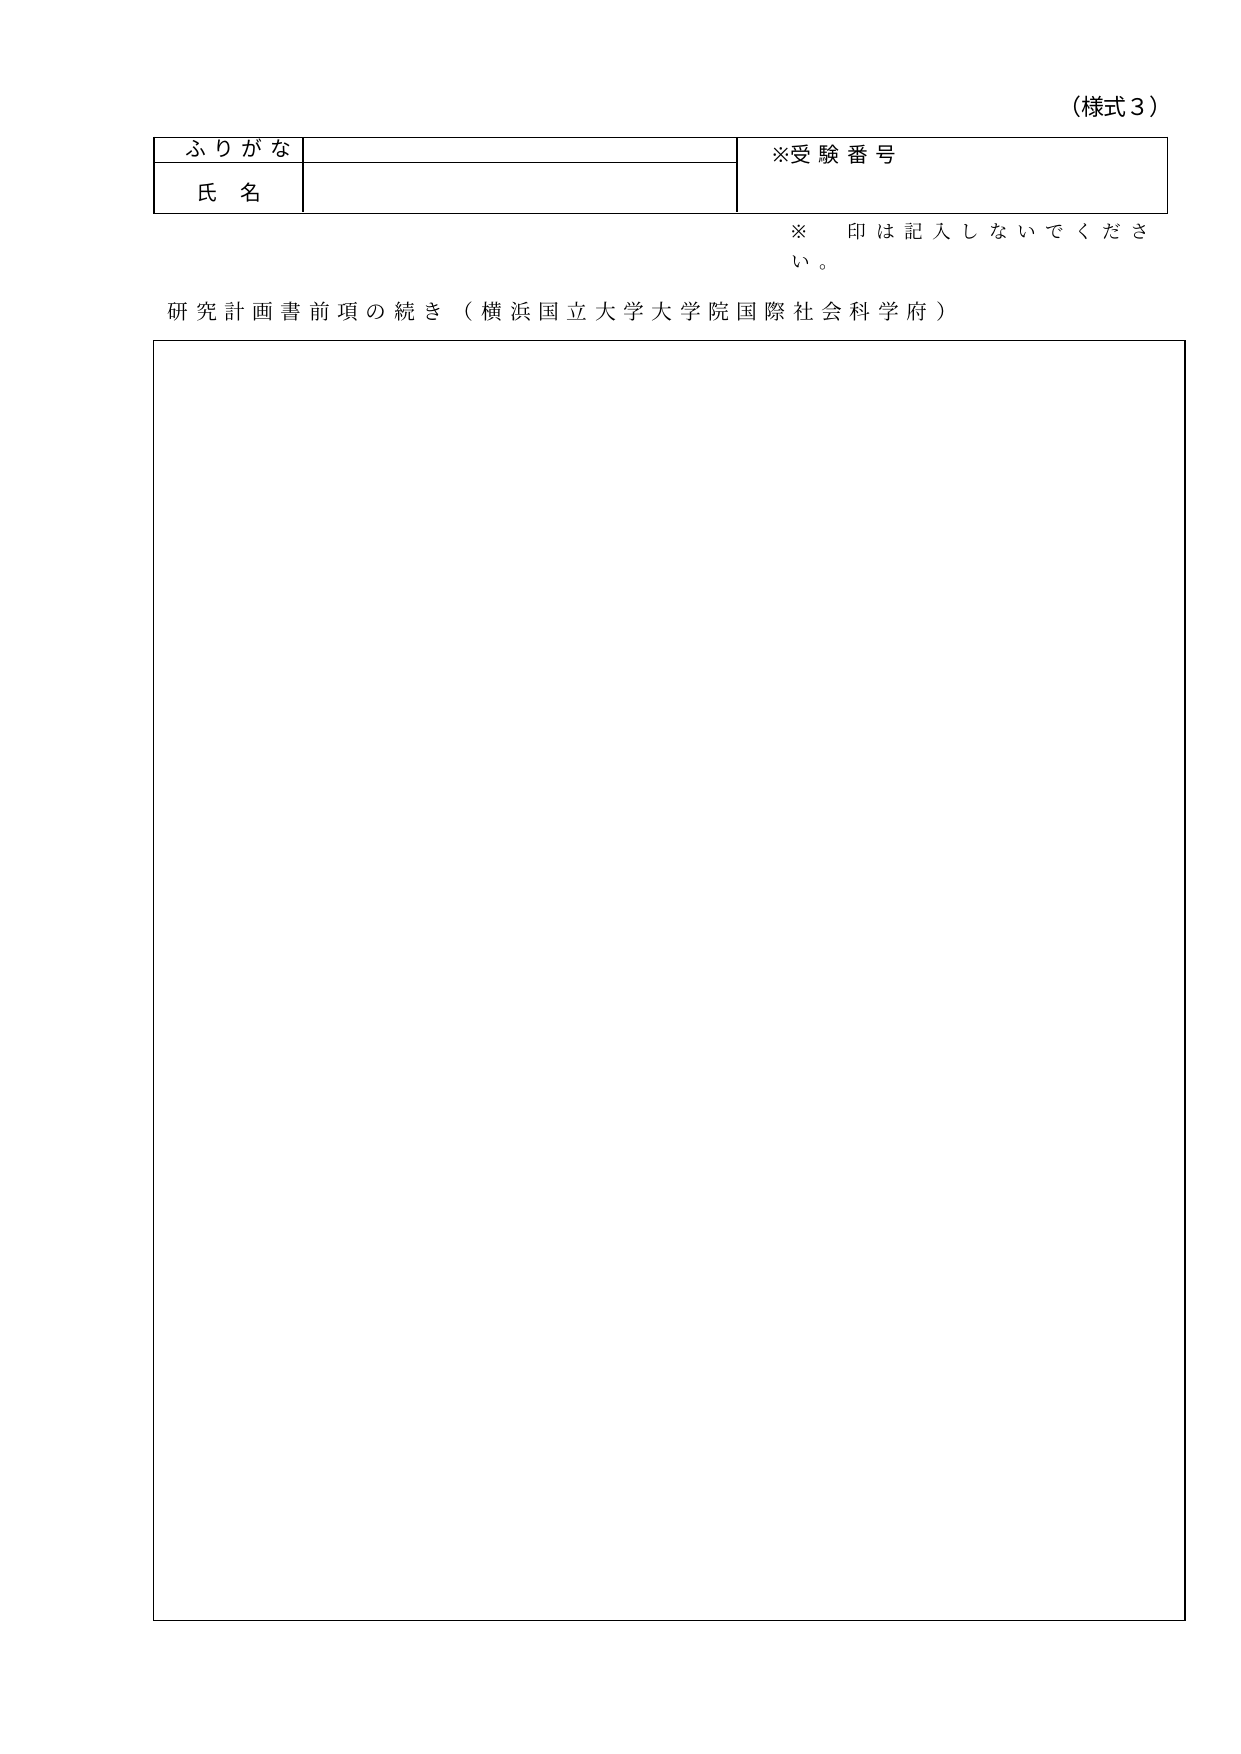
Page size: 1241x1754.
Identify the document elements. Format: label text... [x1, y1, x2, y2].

table_header ※受験番号 [738, 138, 1167, 212]
table_header ふりがな [155, 138, 302, 161]
table_header [304, 138, 736, 161]
table_header [154, 341, 1184, 1620]
text 研究計画書前項の続き（横浜国立大学大学院国際社会科学府） [139, 281, 1159, 340]
table_cell 氏 名 [155, 163, 302, 212]
text ※印は記入しないでください。 [770, 216, 1159, 275]
table_cell [304, 163, 736, 212]
